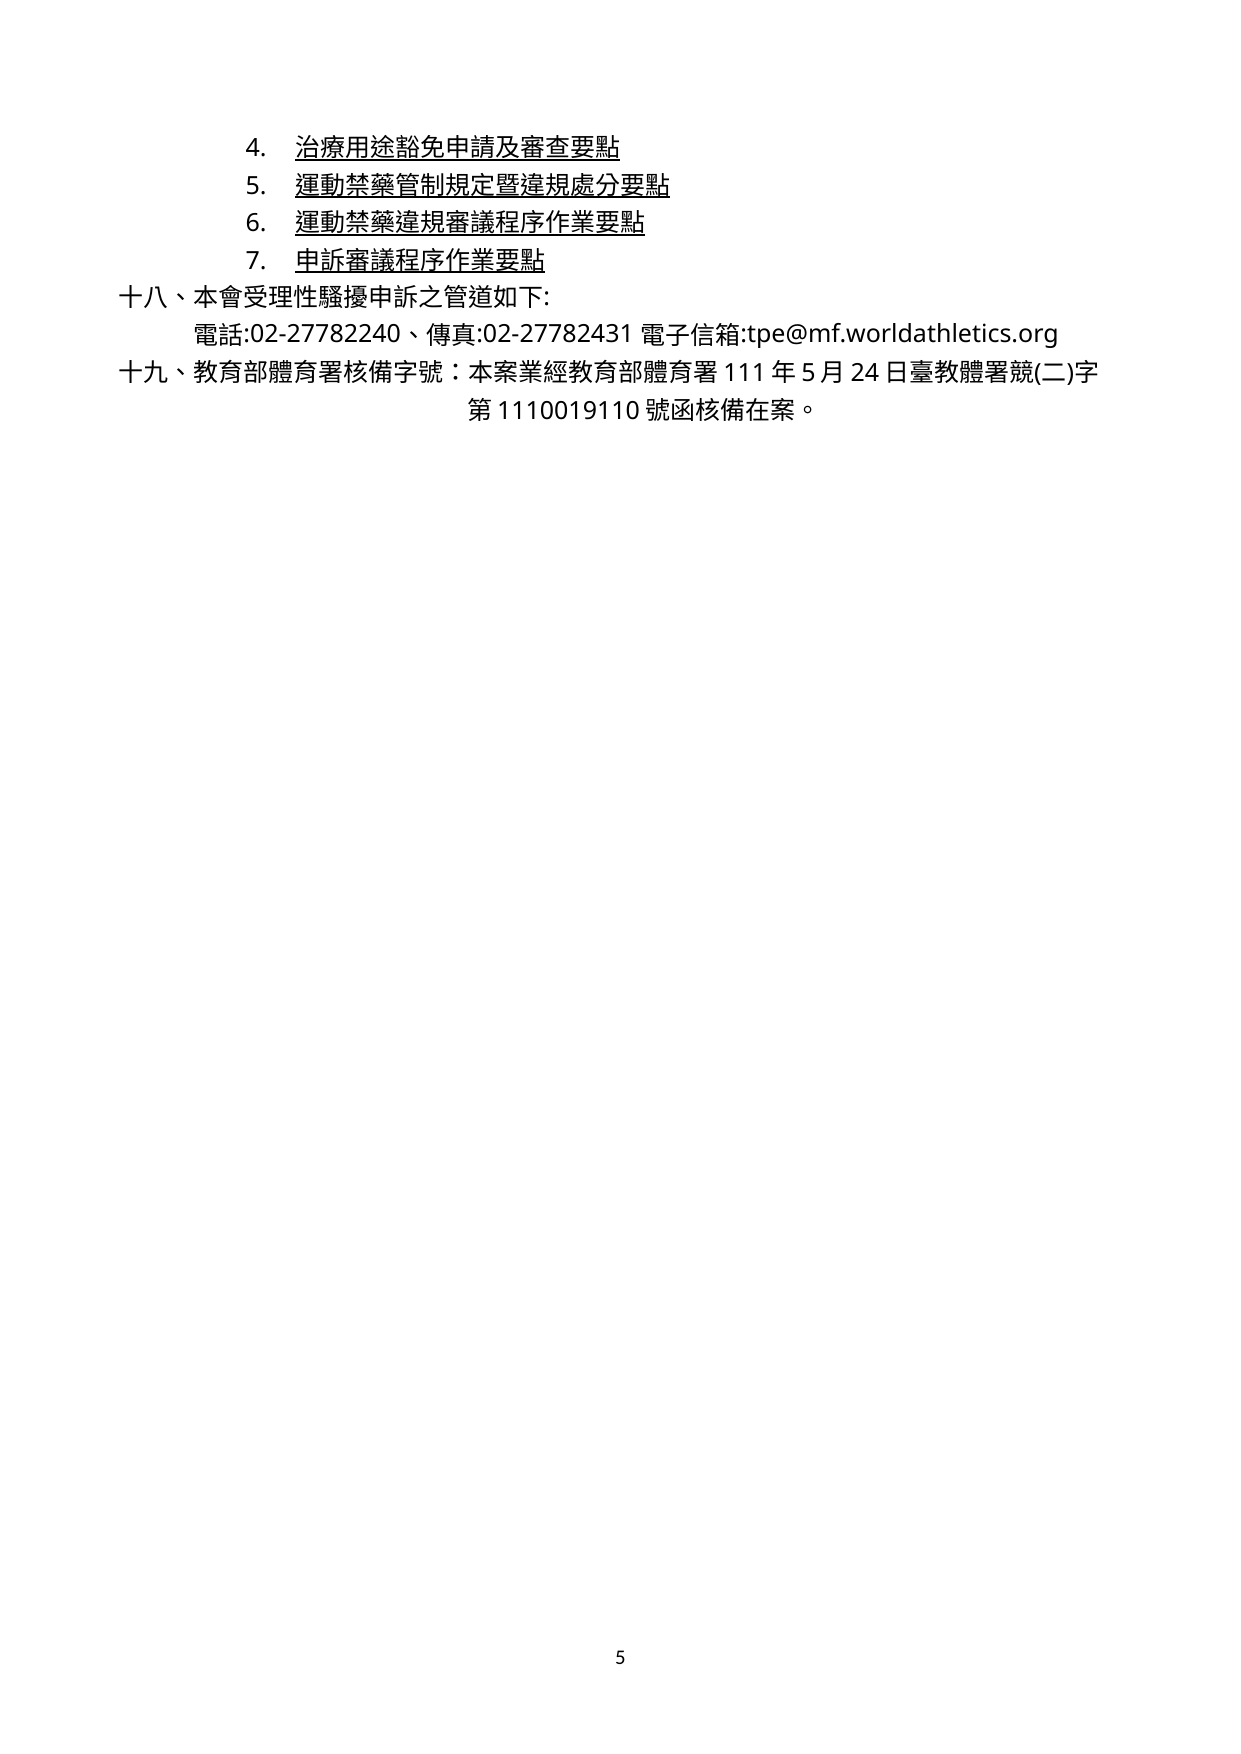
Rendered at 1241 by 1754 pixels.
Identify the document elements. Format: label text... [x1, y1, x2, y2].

text 十九、教育部體育署核備字號：本案業經教育部體育署111年5月24日臺教體署競(二)字第1110019110號函核備在案。 [118, 352, 1122, 427]
list 運動禁藥違規審議程序作業要點 [245, 202, 1122, 239]
text 十八、本會受理性騷擾申訴之管道如下: 電話:02-27782240、傳真:02-27782431 電子信箱:tpe@mf.worldathletics.org [118, 277, 1122, 352]
list 治療用途豁免申請及審查要點 [245, 127, 1122, 164]
list 申訴審議程序作業要點 [245, 239, 1122, 277]
list 運動禁藥管制規定暨違規處分要點 [245, 164, 1122, 202]
